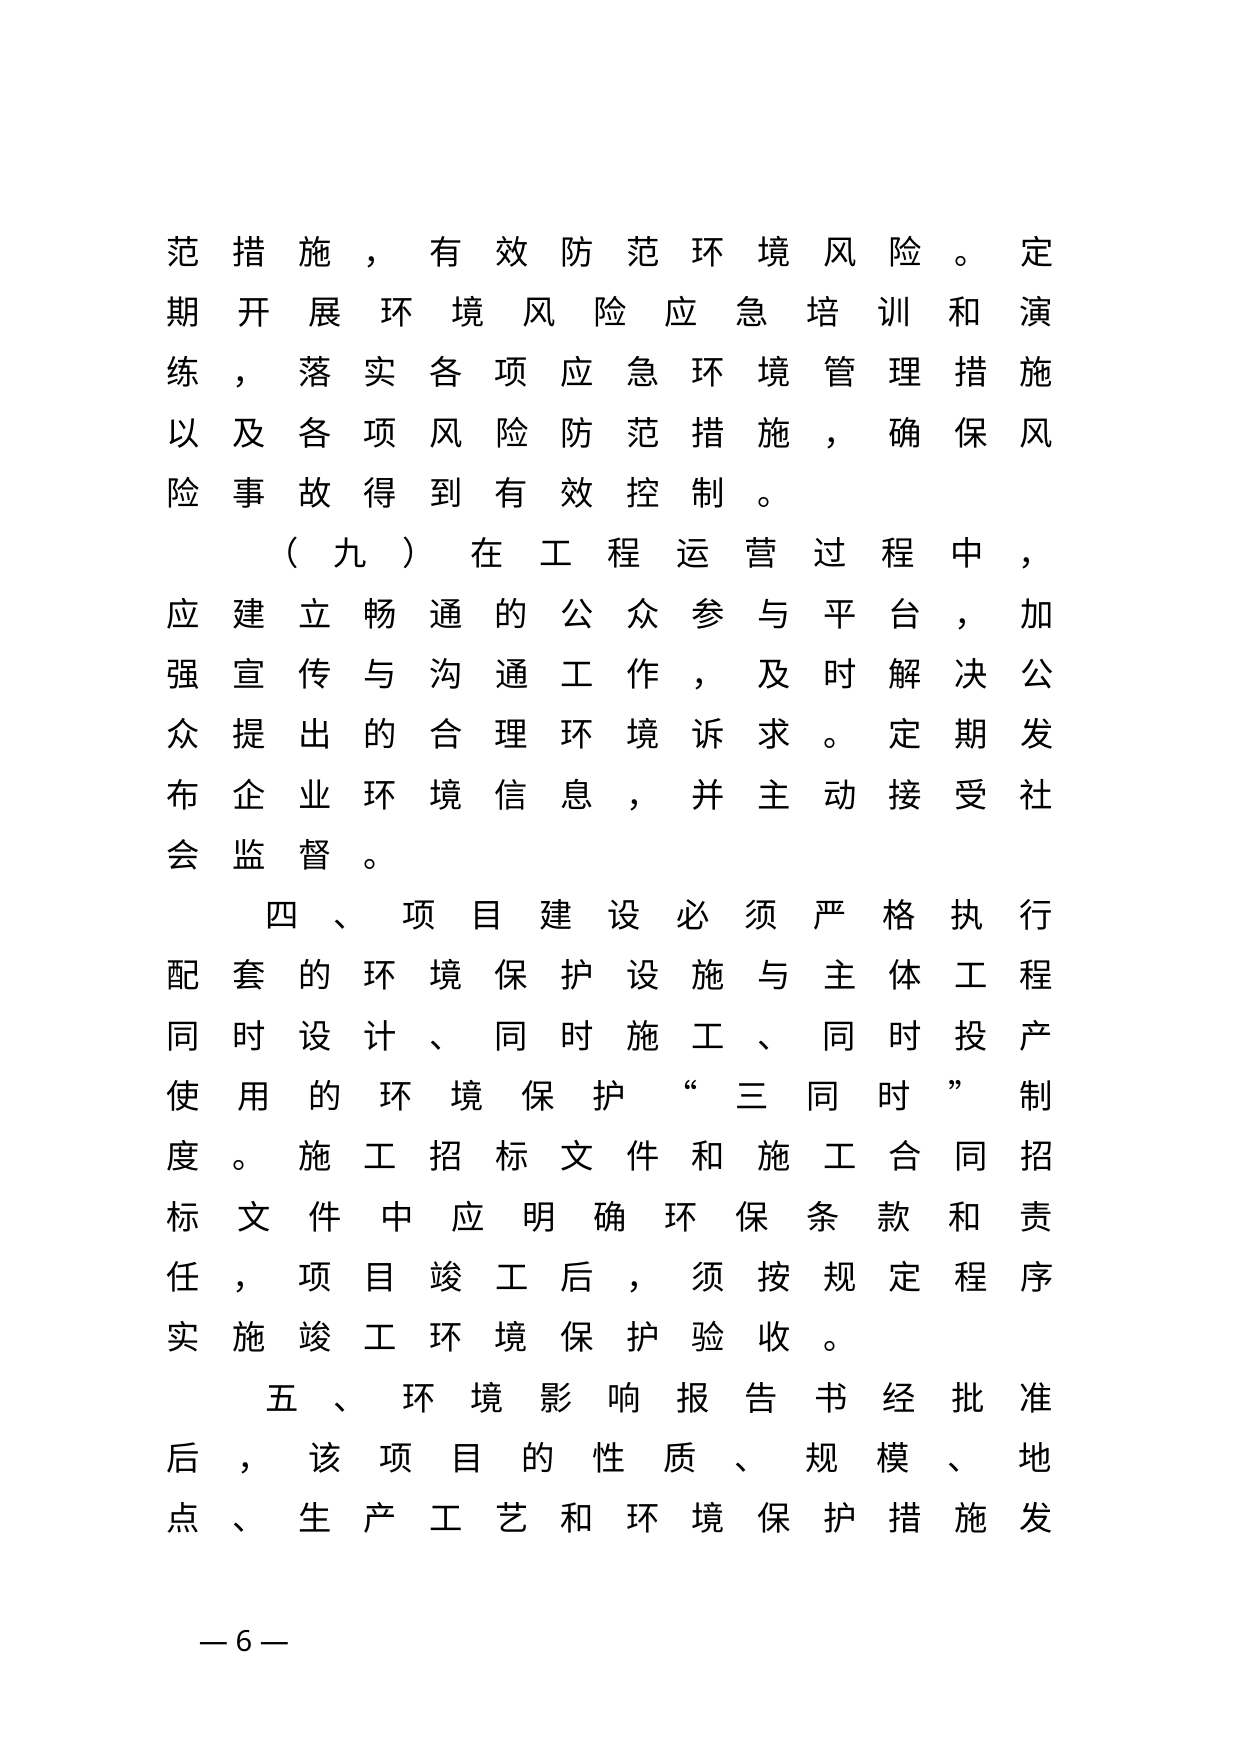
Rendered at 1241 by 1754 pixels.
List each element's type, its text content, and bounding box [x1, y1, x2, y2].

text 四、项目建设必须严格执行配套的环境保护设施与主体工程同时设计、同时施工、同时投产使用的环境保护“三同时”制度。施工招标文件和施工合同招标文件中应明确环保条款和责任，项目竣工后，须按规定程序实施竣工环境保护验收。 [167, 883, 1085, 1365]
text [167, 1365, 1085, 1546]
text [167, 219, 1085, 521]
text （九）在工程运营过程中，应建立畅通的公众参与平台，加强宣传与沟通工作，及时解决公众提出的合理环境诉求。定期发布企业环境信息，并主动接受社会监督。 [167, 521, 1085, 883]
